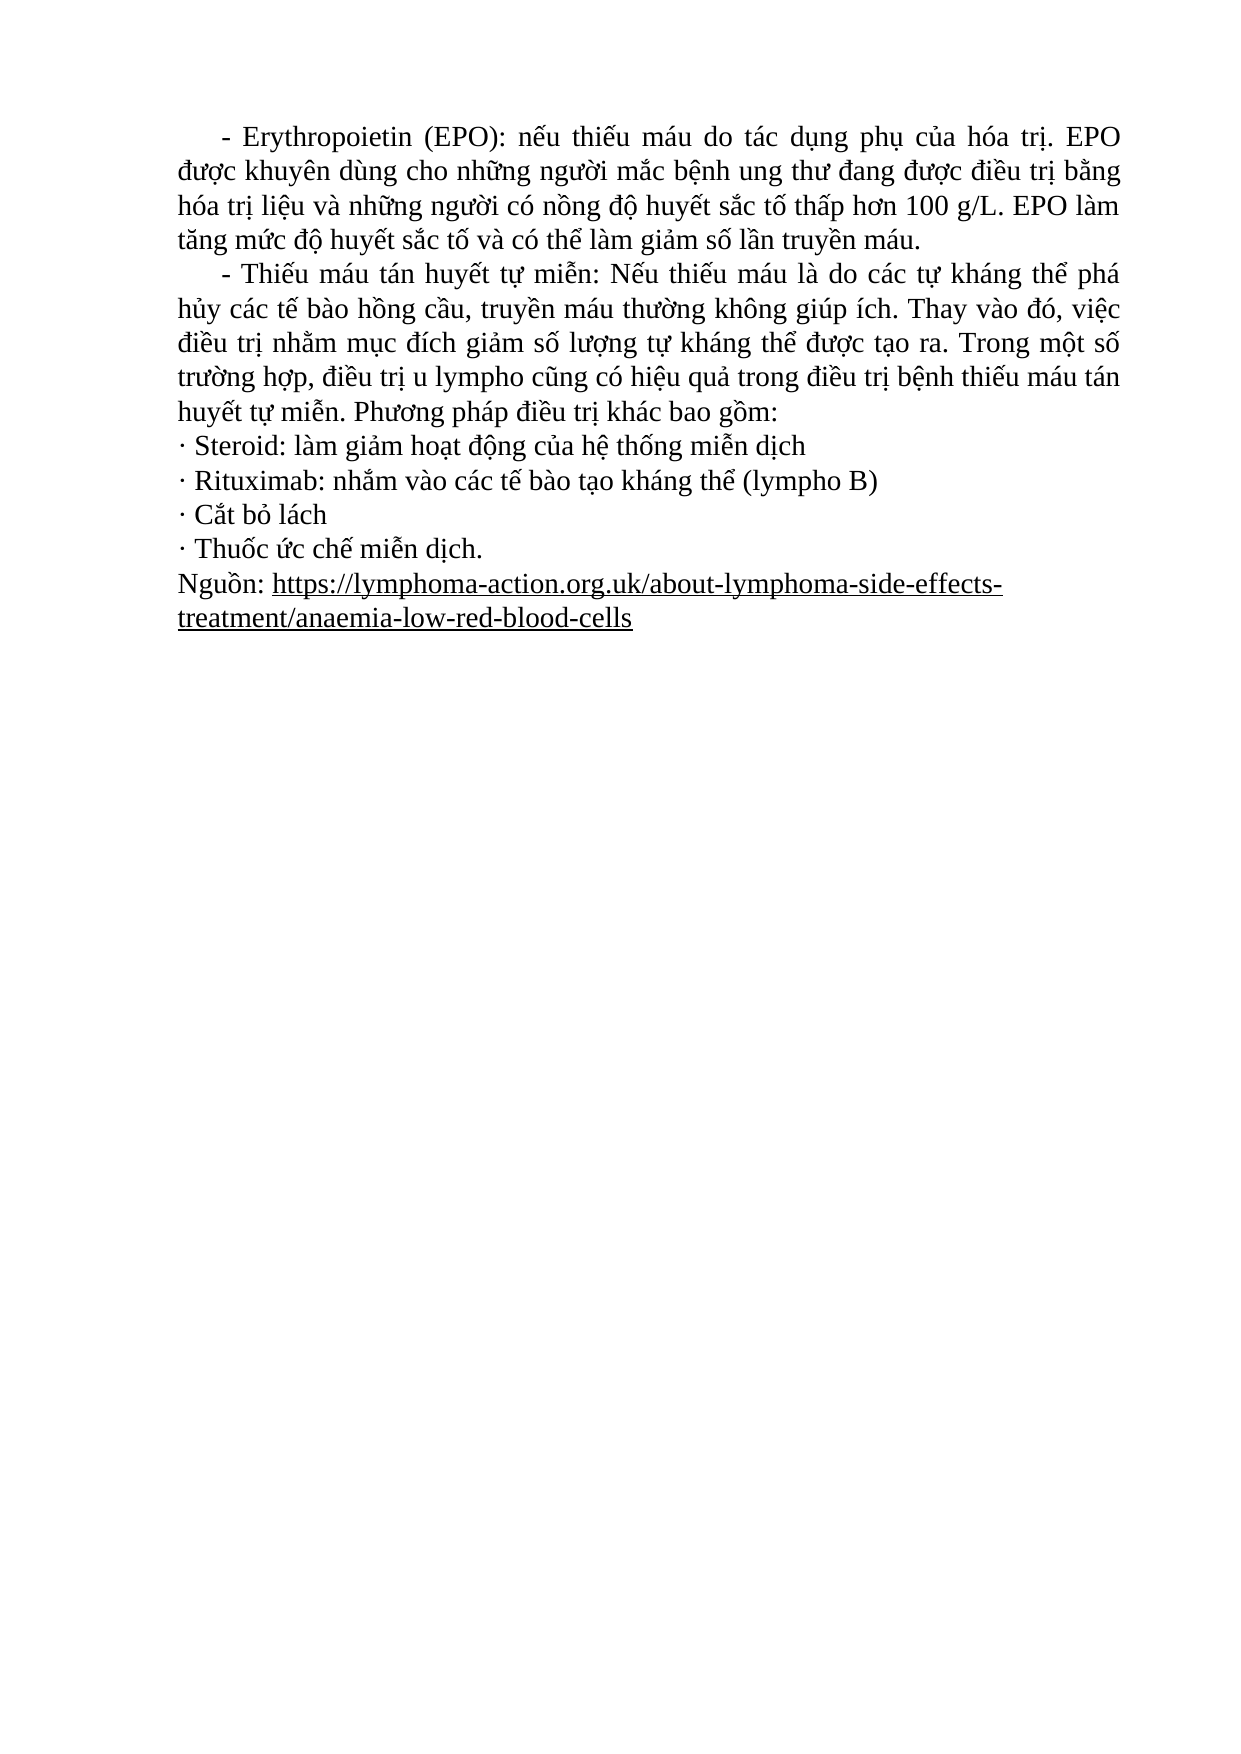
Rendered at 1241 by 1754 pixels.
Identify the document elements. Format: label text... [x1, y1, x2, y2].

text · Steroid: làm giảm hoạt động của hệ thống miễn dịch [177, 427, 1122, 462]
text · Rituximab: nhắm vào các tế bào tạo kháng thể (lympho B) [177, 462, 1122, 496]
text Nguồn: https://lymphoma-action.org.uk/about-lymphoma-side-effects-treatment/anaemia-low-red-blood-cells [177, 565, 1122, 634]
text - Erythropoietin (EPO): nếu thiếu máu do tác dụng phụ của hóa trị. EPO được khuyên dùng cho những người mắc bệnh ung thư đang được điều trị bằng hóa trị liệu và những người có nồng độ huyết sắc tố thấp hơn 100 g/L. EPO làm tăng mức độ huyết sắc tố và có thể làm giảm số lần truyền máu. [177, 118, 1122, 256]
text - Thiếu máu tán huyết tự miễn: Nếu thiếu máu là do các tự kháng thể phá hủy các tế bào hồng cầu, truyền máu thường không giúp ích. Thay vào đó, việc điều trị nhằm mục đích giảm số lượng tự kháng thể được tạo ra. Trong một số trường hợp, điều trị u lympho cũng có hiệu quả trong điều trị bệnh thiếu máu tán huyết tự miễn. Phương pháp điều trị khác bao gồm: [177, 256, 1122, 427]
text · Thuốc ức chế miễn dịch. [177, 531, 1122, 565]
text · Cắt bỏ lách [177, 496, 1122, 531]
